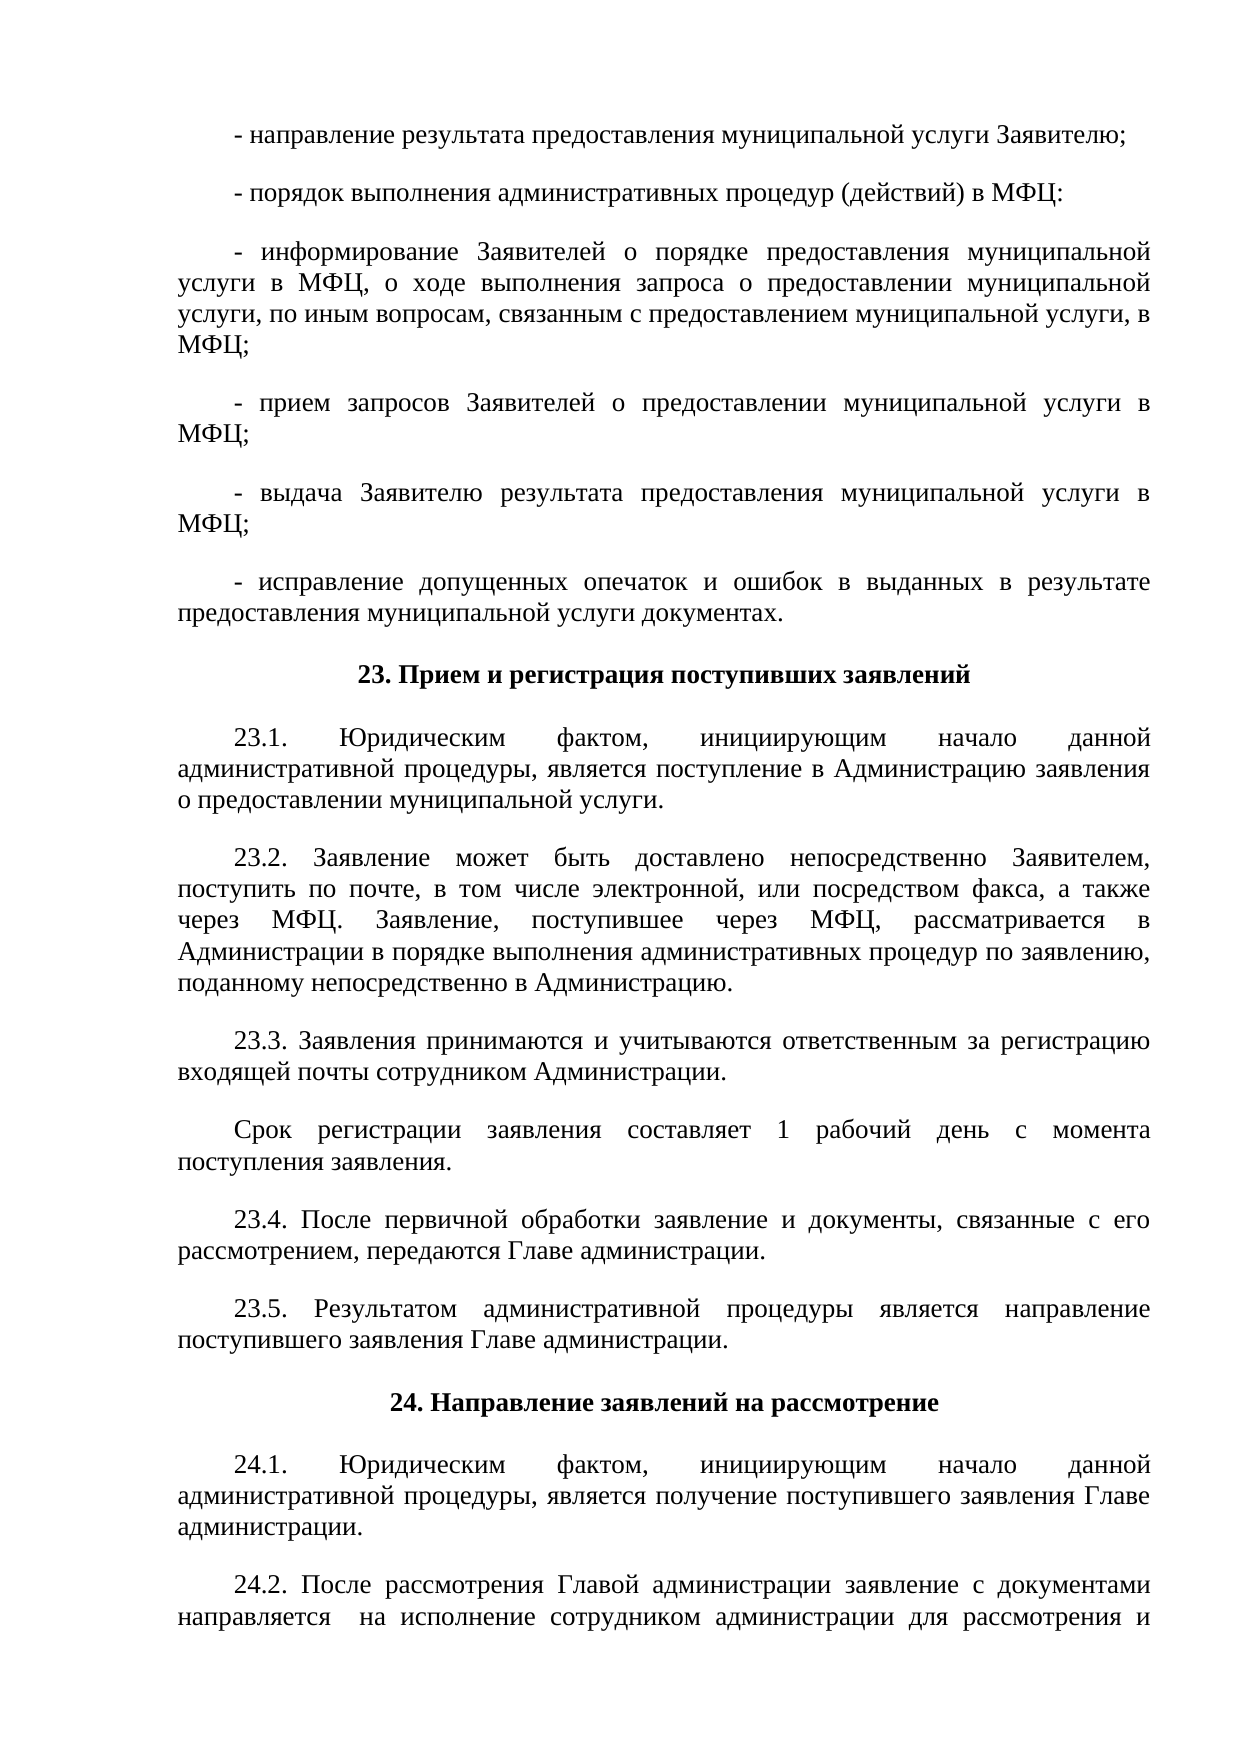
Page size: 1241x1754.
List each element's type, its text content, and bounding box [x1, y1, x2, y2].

text - выдача Заявителю результата предоставления муниципальной услуги в МФЦ; [177, 476, 1152, 538]
text - исправление допущенных опечаток и ошибок в выданных в результате предоставления муниципальной услуги документах. [177, 565, 1152, 627]
text - направление результата предоставления муниципальной услуги Заявителю; [177, 118, 1152, 149]
title 23. Прием и регистрация поступивших заявлений [177, 658, 1152, 689]
text 23.2. Заявление может быть доставлено непосредственно Заявителем, поступить по почте, в том числе электронной, или посредством факса, а также через МФЦ. Заявление, поступившее через МФЦ, рассматривается в Администрации в порядке выполнения административных процедур по заявлению, поданному непосредственно в Администрацию. [177, 841, 1152, 997]
title 24. Направление заявлений на рассмотрение [177, 1386, 1152, 1417]
text 24.1. Юридическим фактом, инициирующим начало данной административной процедуры, является получение поступившего заявления Главе администрации. [177, 1448, 1152, 1541]
text Срок регистрации заявления составляет 1 рабочий день с момента поступления заявления. [177, 1113, 1152, 1176]
text 23.5. Результатом административной процедуры является направление поступившего заявления Главе администрации. [177, 1292, 1152, 1354]
text 23.1. Юридическим фактом, инициирующим начало данной административной процедуры, является поступление в Администрацию заявления о предоставлении муниципальной услуги. [177, 721, 1152, 814]
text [177, 1568, 1152, 1631]
text 23.3. Заявления принимаются и учитываются ответственным за регистрацию входящей почты сотрудником Администрации. [177, 1024, 1152, 1086]
text - порядок выполнения административных процедур (действий) в МФЦ: [177, 176, 1152, 207]
text 23.4. После первичной обработки заявление и документы, связанные с его рассмотрением, передаются Главе администрации. [177, 1203, 1152, 1265]
text - прием запросов Заявителей о предоставлении муниципальной услуги в МФЦ; [177, 386, 1152, 448]
text - информирование Заявителей о порядке предоставления муниципальной услуги в МФЦ, о ходе выполнения запроса о предоставлении муниципальной услуги, по иным вопросам, связанным с предоставлением муниципальной услуги, в МФЦ; [177, 234, 1152, 359]
